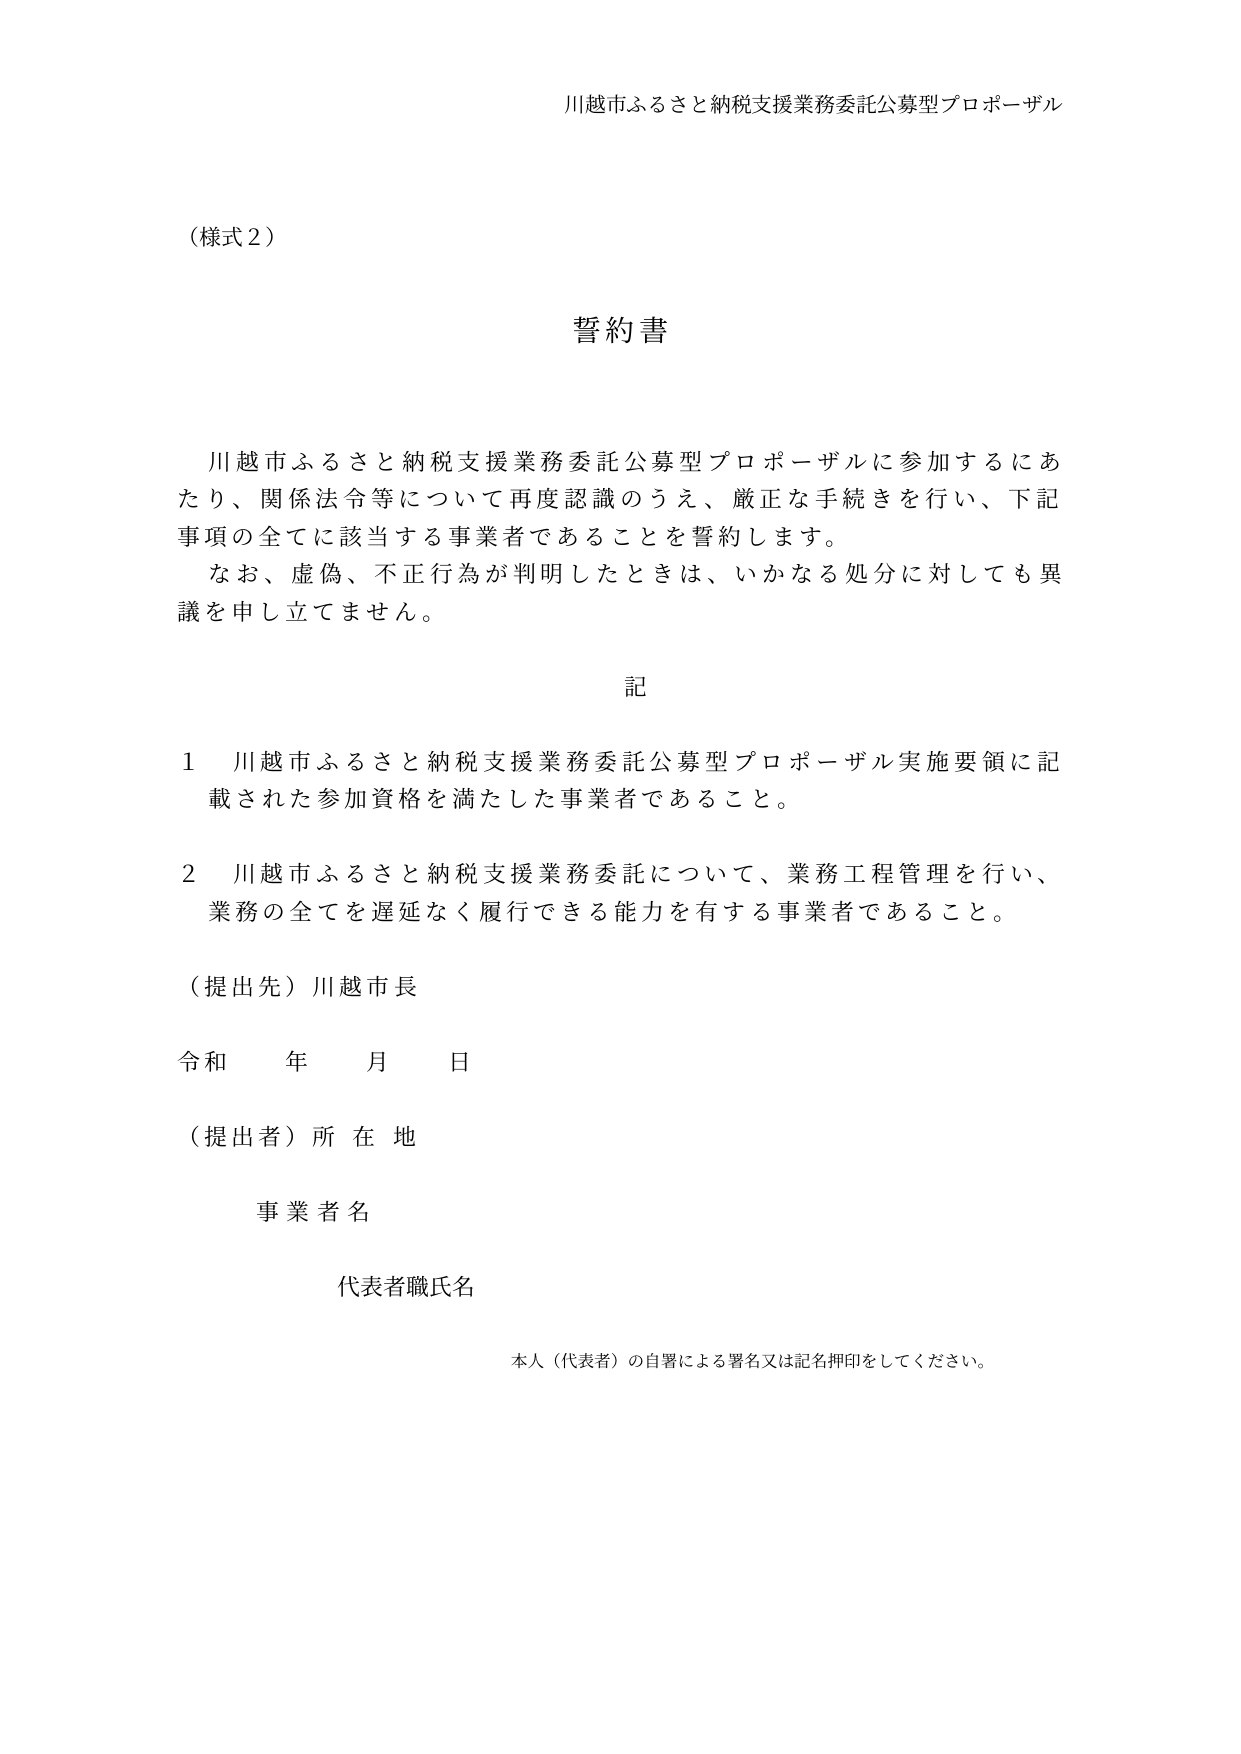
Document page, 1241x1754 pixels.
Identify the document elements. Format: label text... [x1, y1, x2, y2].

text （提出者）所在地 [177, 1117, 1063, 1154]
text 事業者名 [177, 1192, 1063, 1229]
text １ 川越市ふるさと納税支援業務委託公募型プロポーザル実施要領に記載された参加資格を満たした事業者であること。 [177, 742, 1063, 817]
text なお、虚偽、不正行為が判明したときは、いかなる処分に対しても異議を申し立てません。 [177, 554, 1063, 629]
text ２ 川越市ふるさと納税支援業務委託について、業務工程管理を行い、業務の全てを遅延なく履行できる能力を有する事業者であること。 [177, 854, 1063, 929]
text 誓約書 [177, 292, 1063, 367]
text 記 [177, 667, 1063, 704]
text 本人（代表者）の自署による署名又は記名押印をしてください。 [177, 1342, 1063, 1379]
text 川越市ふるさと納税支援業務委託公募型プロポーザルに参加するにあたり、関係法令等について再度認識のうえ、厳正な手続きを行い、下記事項の全てに該当する事業者であることを誓約します。 [177, 442, 1063, 554]
text 令和 年 月 日 [177, 1042, 1063, 1079]
text （提出先）川越市長 [177, 967, 1063, 1004]
text （様式２） [177, 217, 1063, 254]
text 代表者職氏名 [177, 1267, 1063, 1304]
